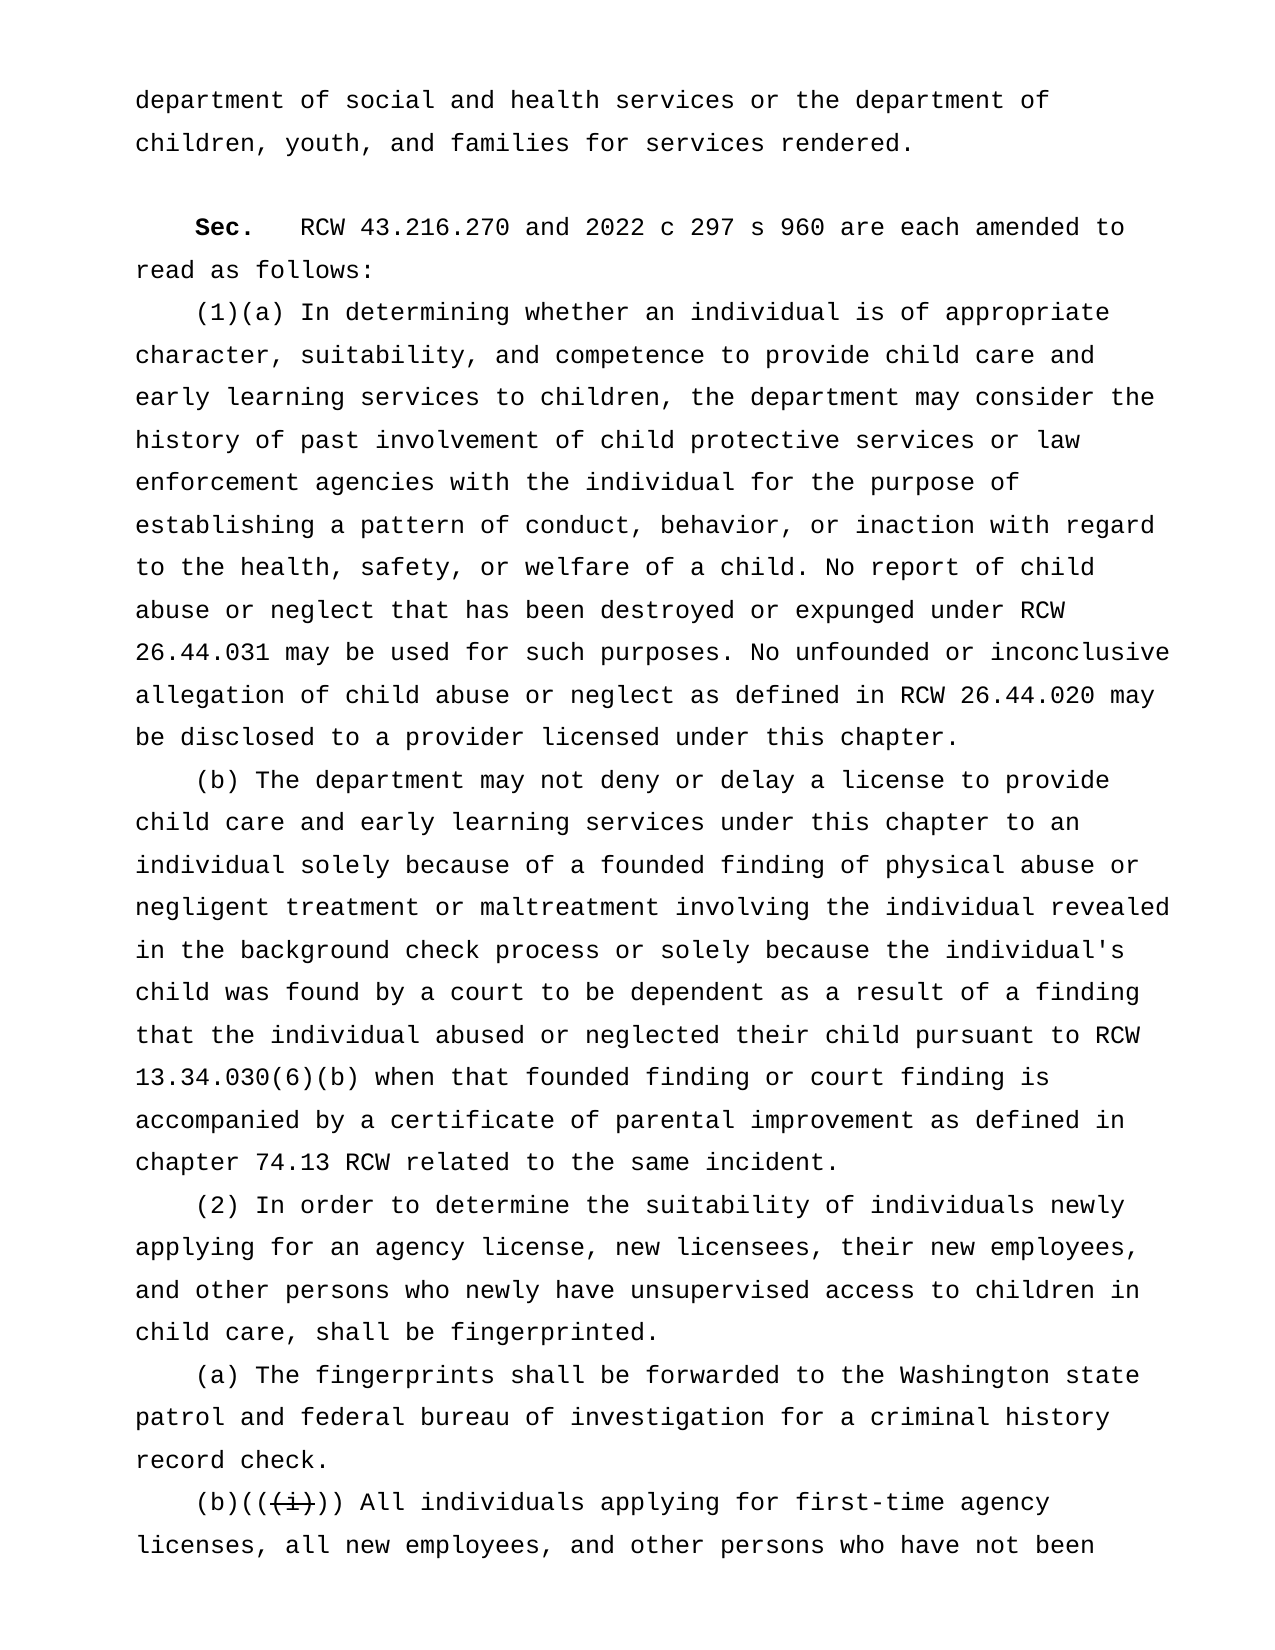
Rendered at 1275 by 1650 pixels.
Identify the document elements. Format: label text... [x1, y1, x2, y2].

text (2) In order to determine the suitability of individuals newly applying for an agency license, new licensees, their new employees, and other persons who newly have unsupervised access to children in child care, shall be fingerprinted. [135, 1179, 1170, 1349]
text (b) The department may not deny or delay a license to provide child care and early learning services under this chapter to an individual solely because of a founded finding of physical abuse or negligent treatment or maltreatment involving the individual revealed in the background check process or solely because the individual's child was found by a court to be dependent as a result of a finding that the individual abused or neglected their child pursuant to RCW 13.34.030(6)(b) when that founded finding or court finding is accompanied by a certificate of parental improvement as defined in chapter 74.13 RCW related to the same incident. [135, 754, 1170, 1179]
text Sec. RCW 43.216.270 and 2022 c 297 s 960 are each amended to read as follows: [135, 202, 1170, 287]
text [135, 75, 1170, 160]
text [135, 1477, 1170, 1562]
text (1)(a) In determining whether an individual is of appropriate character, suitability, and competence to provide child care and early learning services to children, the department may consider the history of past involvement of child protective services or law enforcement agencies with the individual for the purpose of establishing a pattern of conduct, behavior, or inaction with regard to the health, safety, or welfare of a child. No report of child abuse or neglect that has been destroyed or expunged under RCW 26.44.031 may be used for such purposes. No unfounded or inconclusive allegation of child abuse or neglect as defined in RCW 26.44.020 may be disclosed to a provider licensed under this chapter. [135, 287, 1170, 754]
text (a) The fingerprints shall be forwarded to the Washington state patrol and federal bureau of investigation for a criminal history record check. [135, 1349, 1170, 1477]
